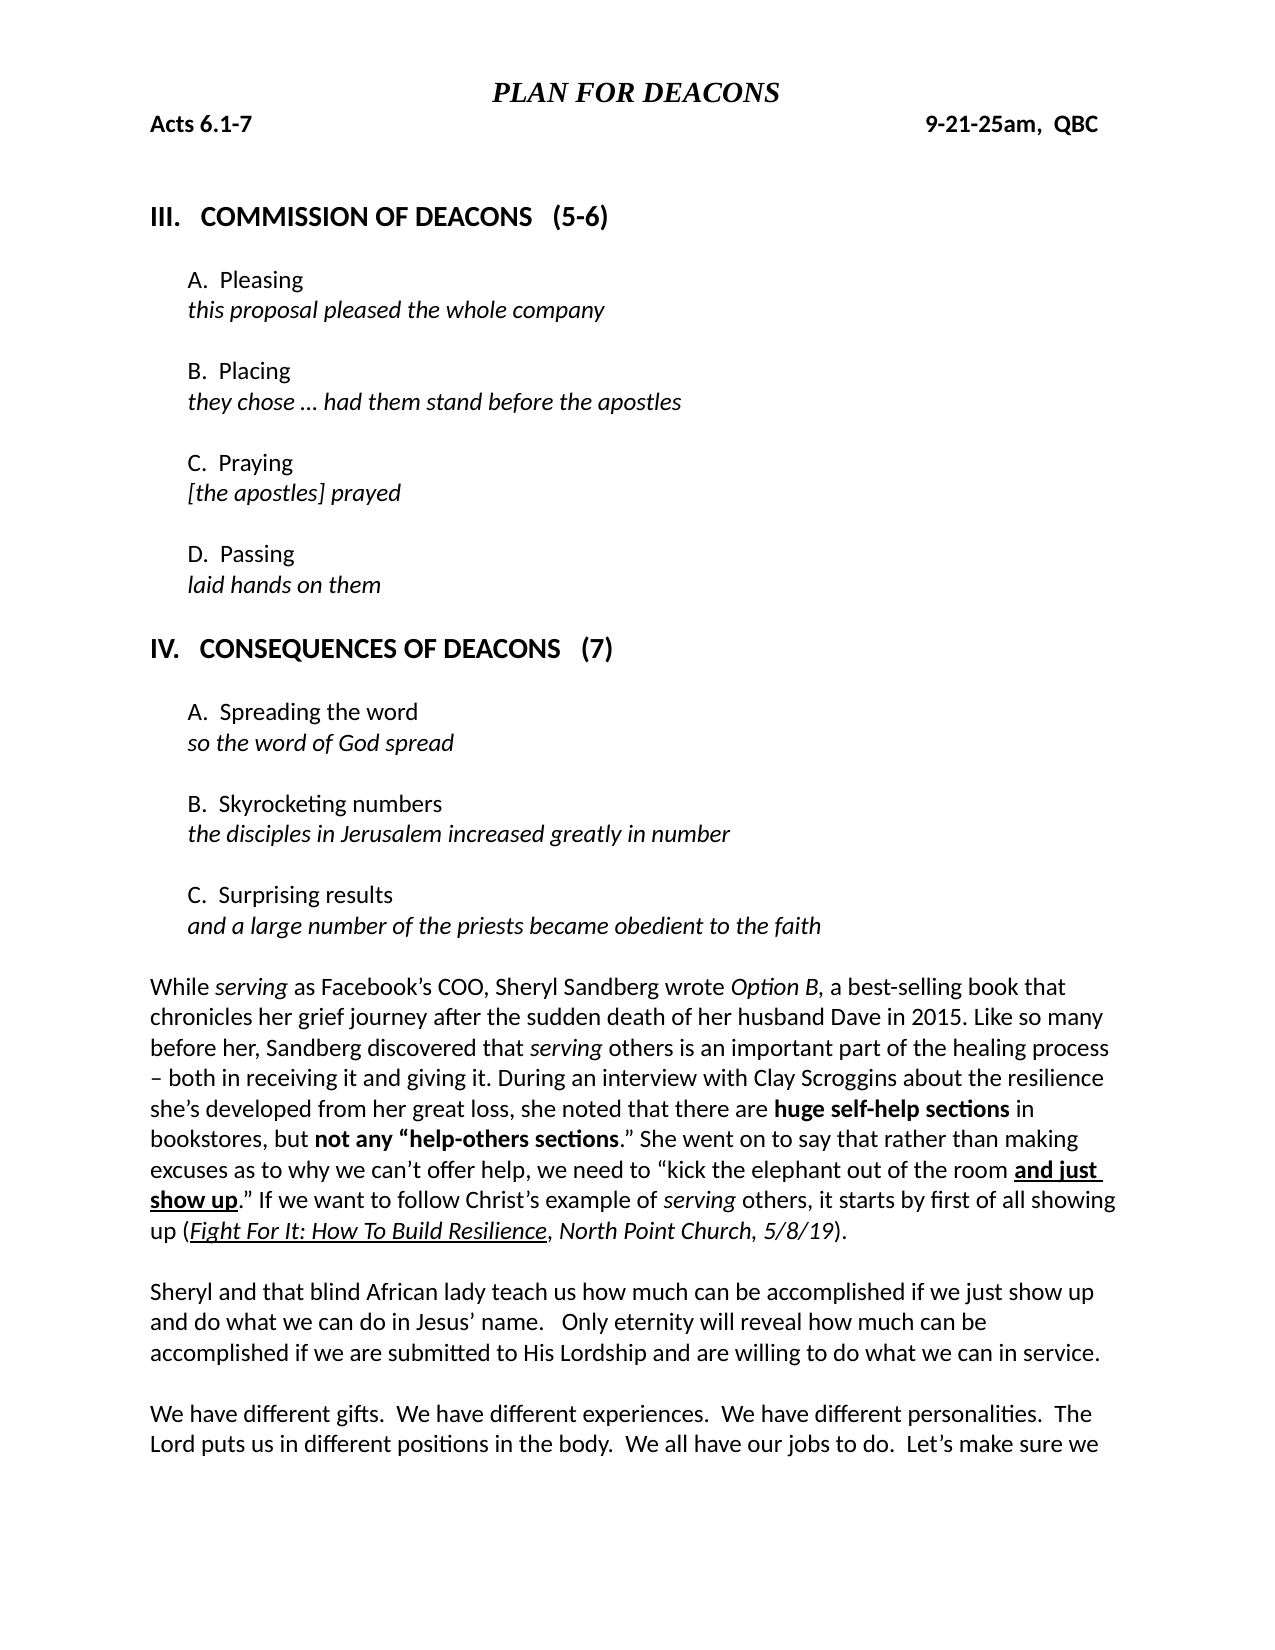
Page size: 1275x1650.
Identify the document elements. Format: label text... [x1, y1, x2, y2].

text C. Praying [150, 447, 1125, 477]
text the disciples in Jerusalem increased greatly in number [150, 818, 1125, 849]
text D. Passing [150, 538, 1125, 569]
text While serving as Facebook’s COO, Sheryl Sandberg wrote Option B, a best-selling book that chronicles her grief journey after the sudden death of her husband Dave in 2015. Like so many before her, Sandberg discovered that serving others is an important part of the healing process – both in receiving it and giving it. During an interview with Clay Scroggins about the resilience she’s developed from her great loss, she noted that there are huge self-help sections in bookstores, but not any “help-others sections.” She went on to say that rather than making excuses as to why we can’t offer help, we need to “kick the elephant out of the room and just show up.” If we want to follow Christ’s example of serving others, it starts by first of all showing up (Fight For It: How To Build Resilience, North Point Church, 5/8/19). [150, 971, 1125, 1246]
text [150, 1398, 1125, 1459]
text A. Pleasing [150, 264, 1125, 294]
text B. Skyrocketing numbers [150, 788, 1125, 818]
text they chose … had them stand before the apostles [150, 386, 1125, 416]
text [the apostles] prayed [150, 477, 1125, 508]
text III. COMMISSION OF DEACONS (5-6) [150, 198, 1125, 233]
text this proposal pleased the whole company [150, 294, 1125, 325]
text A. Spreading the word [150, 696, 1125, 727]
text C. Surprising results [150, 879, 1125, 910]
text so the word of God spread [150, 727, 1125, 757]
text IV. CONSEQUENCES OF DEACONS (7) [150, 630, 1125, 666]
text Sheryl and that blind African lady teach us how much can be accomplished if we just show up and do what we can do in Jesus’ name. Only eternity will reveal how much can be accomplished if we are submitted to His Lordship and are willing to do what we can in service. [150, 1276, 1125, 1368]
text laid hands on them [150, 569, 1125, 599]
text and a large number of the priests became obedient to the faith [150, 910, 1125, 940]
text B. Placing [150, 355, 1125, 386]
